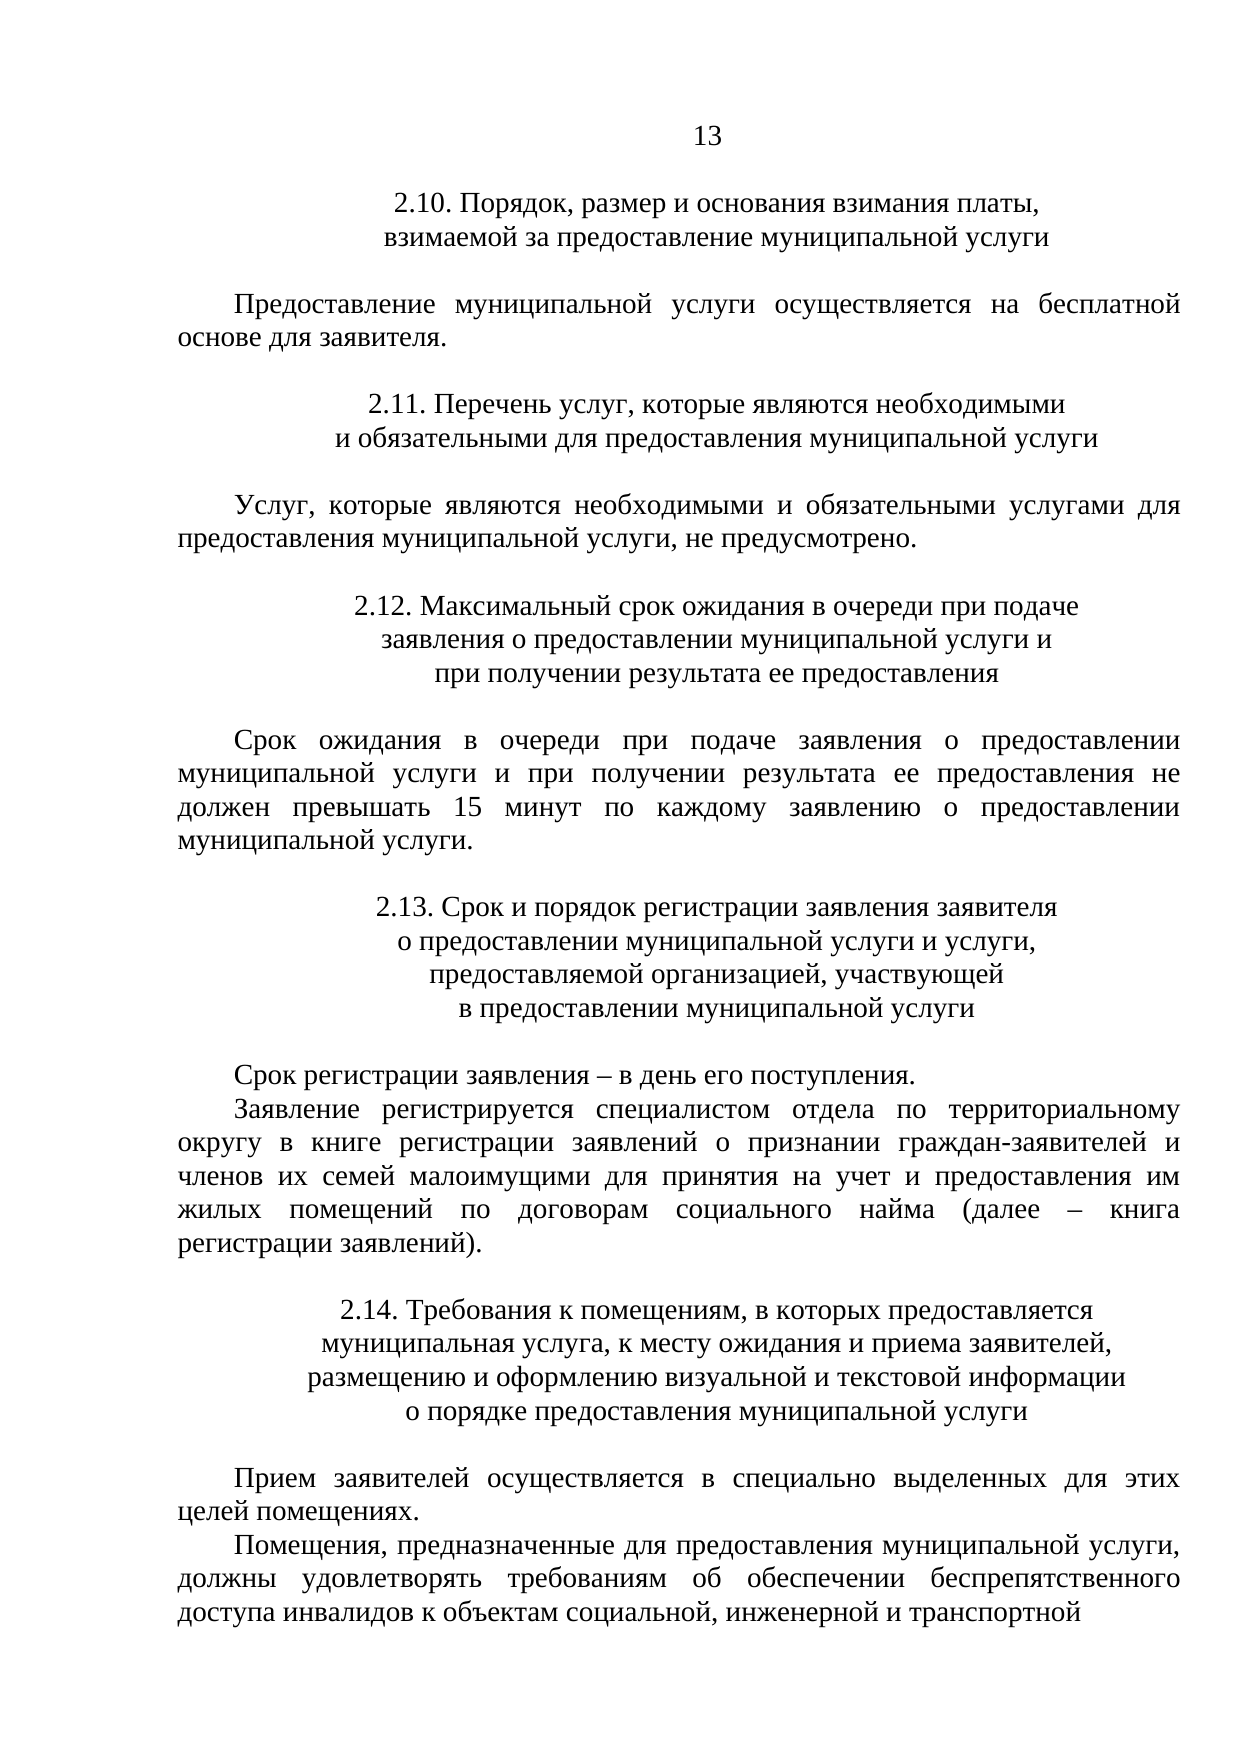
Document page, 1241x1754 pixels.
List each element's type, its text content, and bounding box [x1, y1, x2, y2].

text взимаемой за предоставление муниципальной услуги [177, 219, 1181, 252]
text муниципальная услуга, к месту ожидания и приема заявителей, [177, 1326, 1181, 1359]
text в предоставлении муниципальной услуги [177, 990, 1181, 1024]
text Срок регистрации заявления – в день его поступления. [177, 1057, 1181, 1091]
text 2.11. Перечень услуг, которые являются необходимыми [177, 386, 1181, 420]
text 2.14. Требования к помещениям, в которых предоставляется [177, 1292, 1181, 1326]
text Прием заявителей осуществляется в специально выделенных для этих целей помещениях. [177, 1460, 1181, 1527]
text 13 [177, 118, 1181, 152]
text о порядке предоставления муниципальной услуги [177, 1393, 1181, 1426]
text при получении результата ее предоставления [177, 655, 1181, 688]
text Помещения, предназначенные для предоставления муниципальной услуги, должны удовлетворять требованиям об обеспечении беспрепятственного доступа инвалидов к объектам социальной, инженерной и транспортной [177, 1527, 1181, 1627]
text предоставляемой организацией, участвующей [177, 957, 1181, 990]
text о предоставлении муниципальной услуги и услуги, [177, 923, 1181, 957]
text 2.13. Срок и порядок регистрации заявления заявителя [177, 889, 1181, 923]
text Предоставление муниципальной услуги осуществляется на бесплатной основе для заявителя. [177, 286, 1181, 353]
text 2.10. Порядок, размер и основания взимания платы, [177, 185, 1181, 219]
text Заявление регистрируется специалистом отдела по территориальному округу в книге регистрации заявлений о признании граждан-заявителей и членов их семей малоимущими для принятия на учет и предоставления им жилых помещений по договорам социального найма (далее – книга регистрации заявлений). [177, 1091, 1181, 1258]
text и обязательными для предоставления муниципальной услуги [177, 420, 1181, 453]
text Услуг, которые являются необходимыми и обязательными услугами для предоставления муниципальной услуги, не предусмотрено. [177, 487, 1181, 554]
text Срок ожидания в очереди при подаче заявления о предоставлении муниципальной услуги и при получении результата ее предоставления не должен превышать 15 минут по каждому заявлению о предоставлении муниципальной услуги. [177, 722, 1181, 856]
text 2.12. Максимальный срок ожидания в очереди при подаче [177, 588, 1181, 621]
text размещению и оформлению визуальной и текстовой информации [177, 1359, 1181, 1393]
text заявления о предоставлении муниципальной услуги и [177, 621, 1181, 655]
